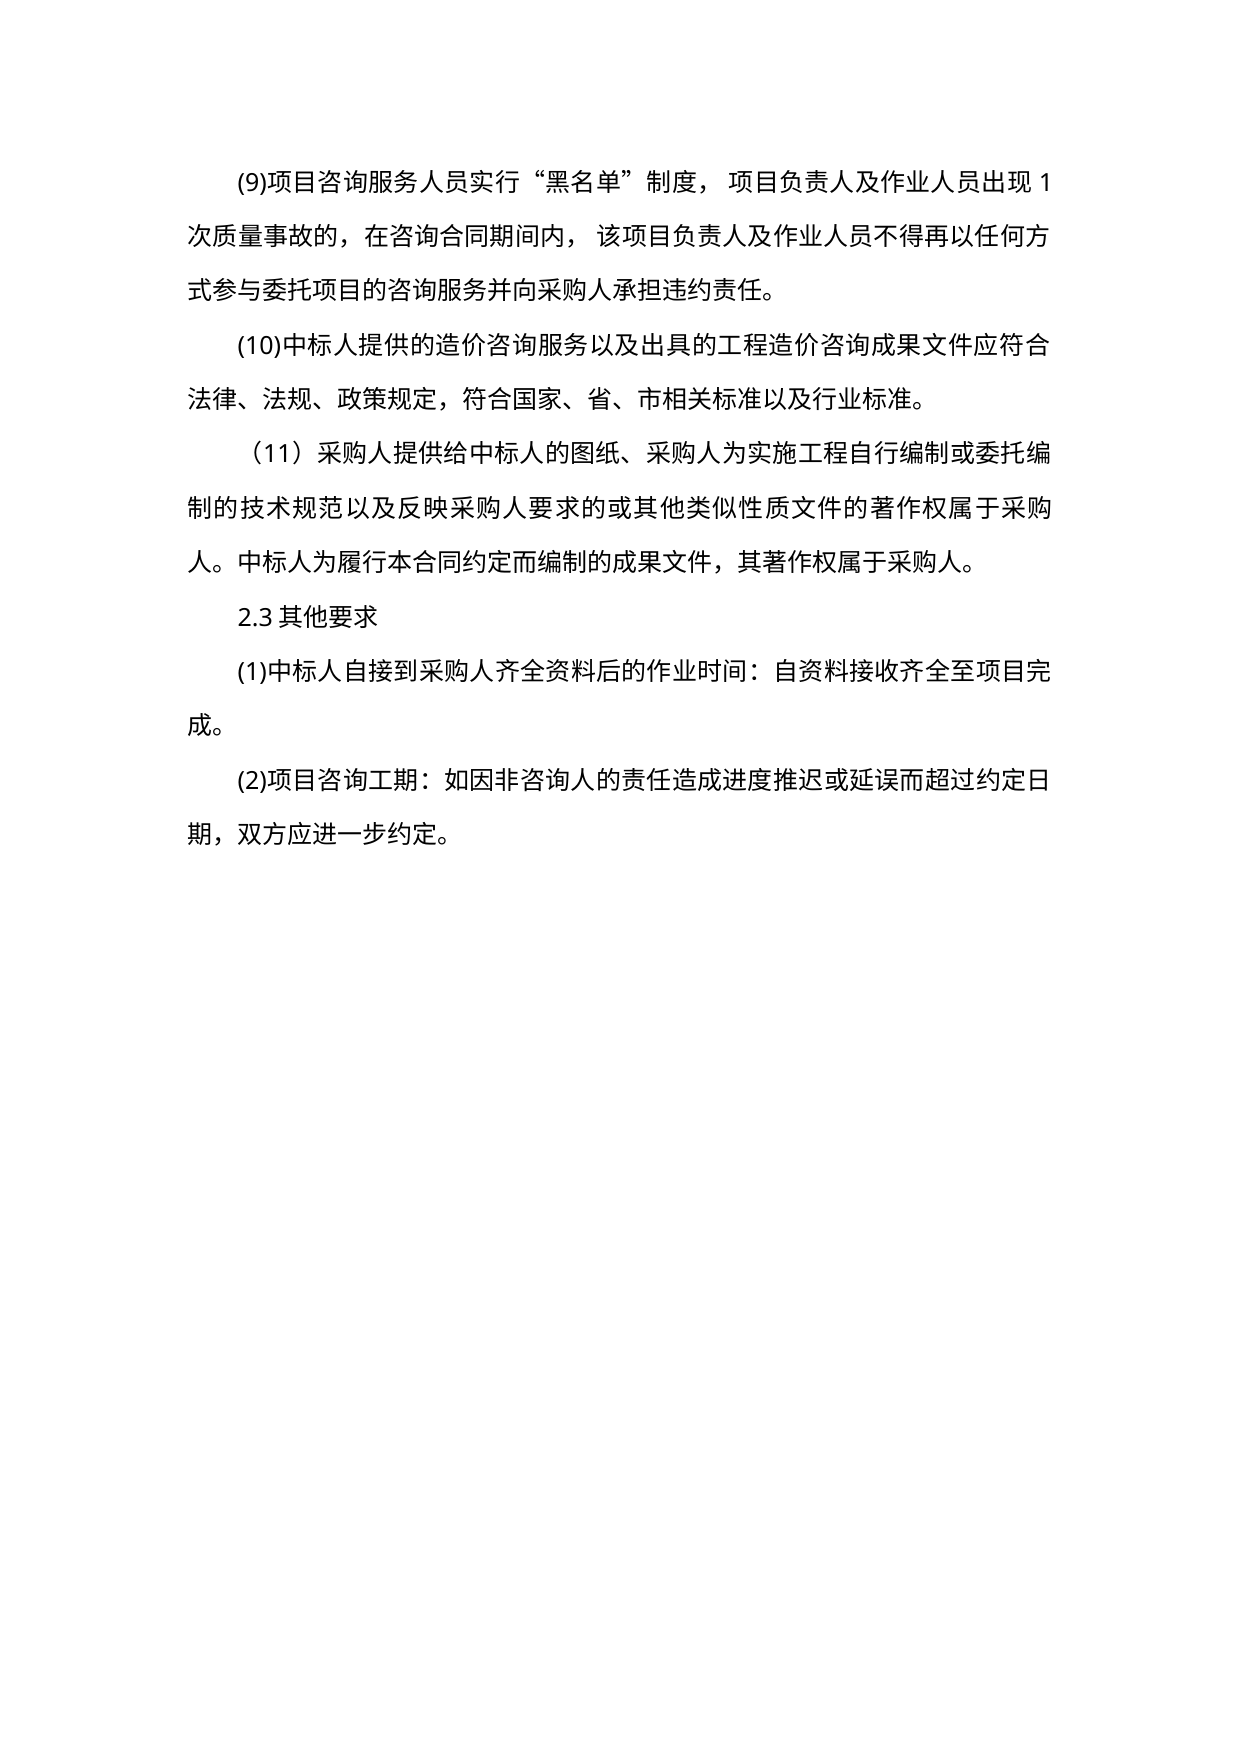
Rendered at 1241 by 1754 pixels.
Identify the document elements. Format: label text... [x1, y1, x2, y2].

list 2.3其他要求 [187, 597, 1053, 633]
list (10)中标人提供的造价咨询服务以及出具的工程造价咨询成果文件应符合法律、法规、政策规定，符合国家、省、市相关标准以及行业标准。 [187, 325, 1053, 416]
list (2)项目咨询工期：如因非咨询人的责任造成进度推迟或延误而超过约定日期，双方应进一步约定。 [187, 760, 1053, 851]
list （11）采购人提供给中标人的图纸、采购人为实施工程自行编制或委托编制的技术规范以及反映采购人要求的或其他类似性质文件的著作权属于采购人。中标人为履行本合同约定而编制的成果文件，其著作权属于采购人。 [187, 434, 1053, 579]
list (9)项目咨询服务人员实行“黑名单”制度， 项目负责人及作业人员出现 1 次质量事故的，在咨询合同期间内， 该项目负责人及作业人员不得再以任何方式参与委托项目的咨询服务并向采购人承担违约责任。 [187, 162, 1053, 307]
list (1)中标人自接到采购人齐全资料后的作业时间：自资料接收齐全至项目完成。 [187, 651, 1053, 742]
